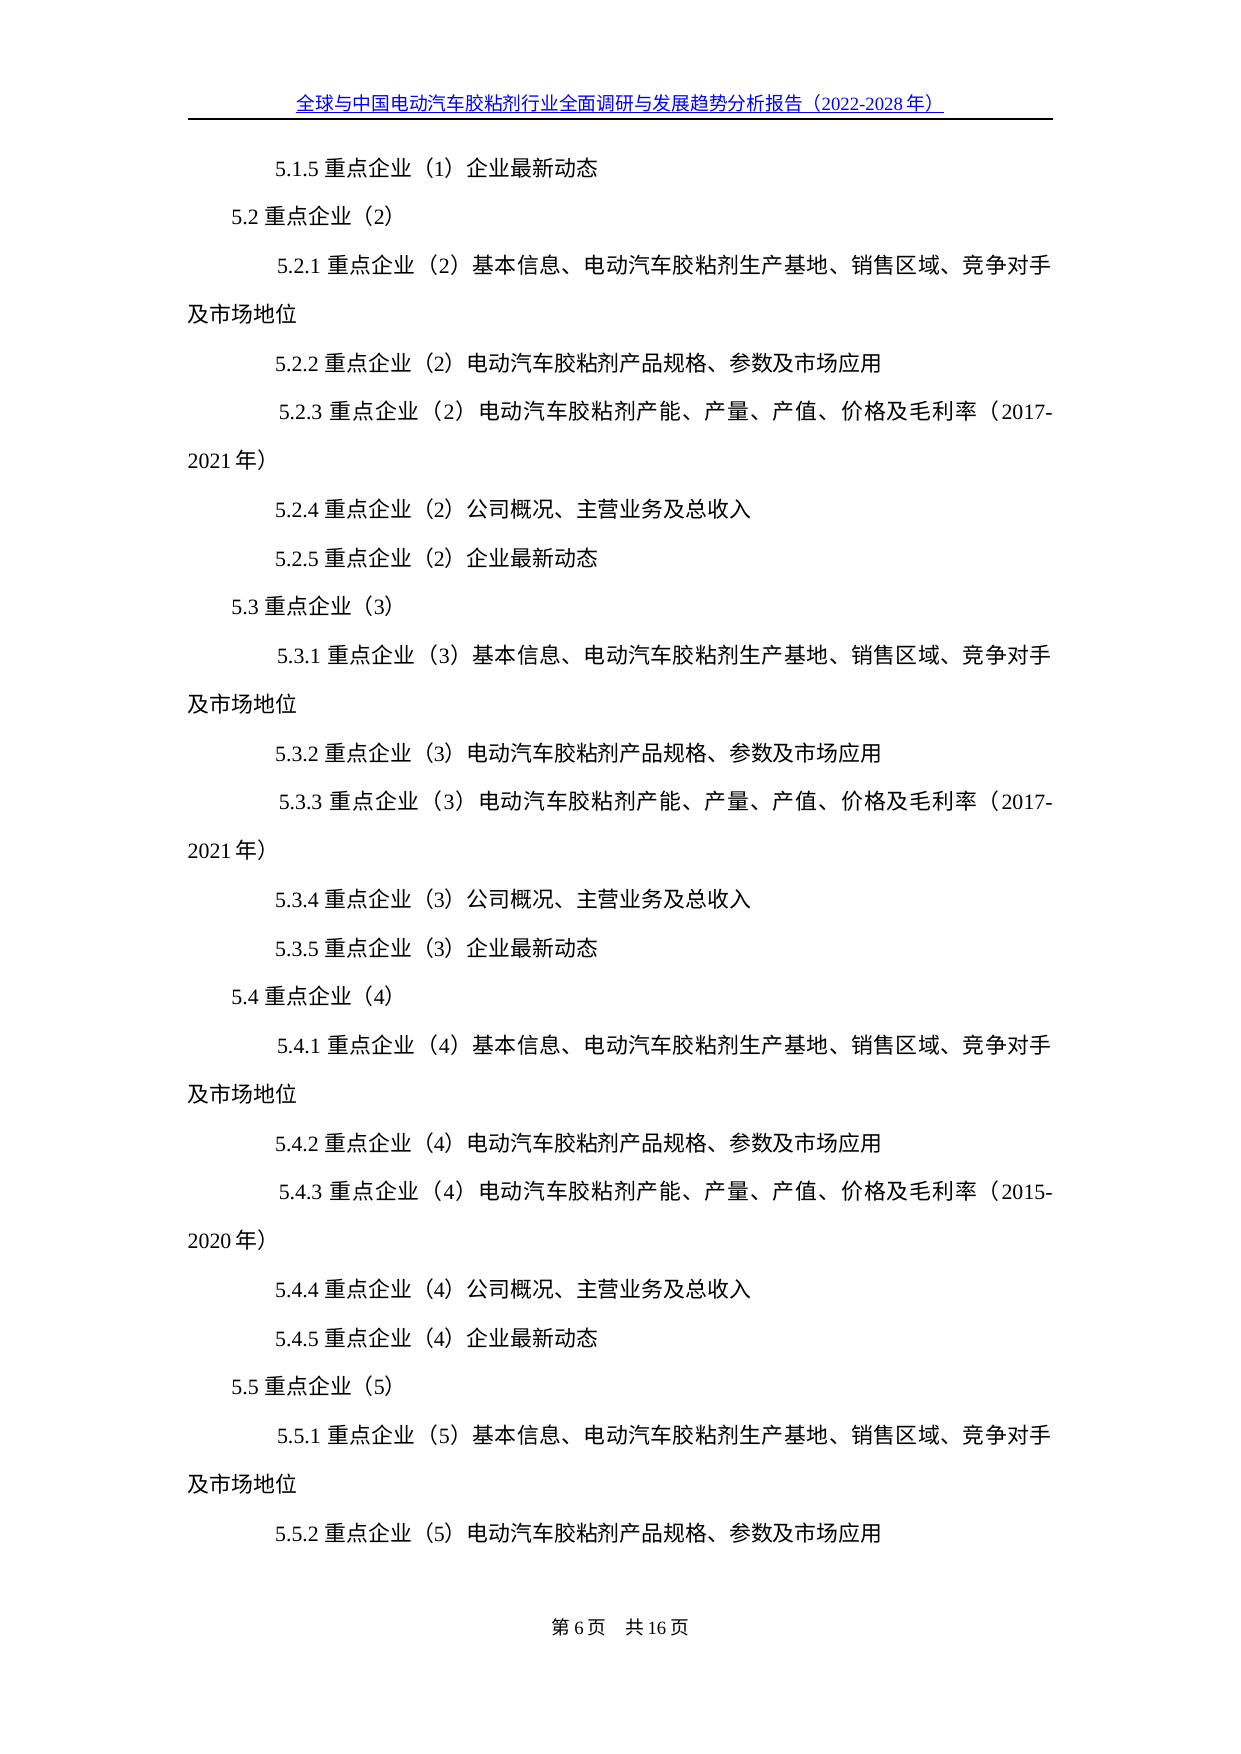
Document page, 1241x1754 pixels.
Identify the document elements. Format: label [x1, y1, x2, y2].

text [187, 150, 1053, 1548]
